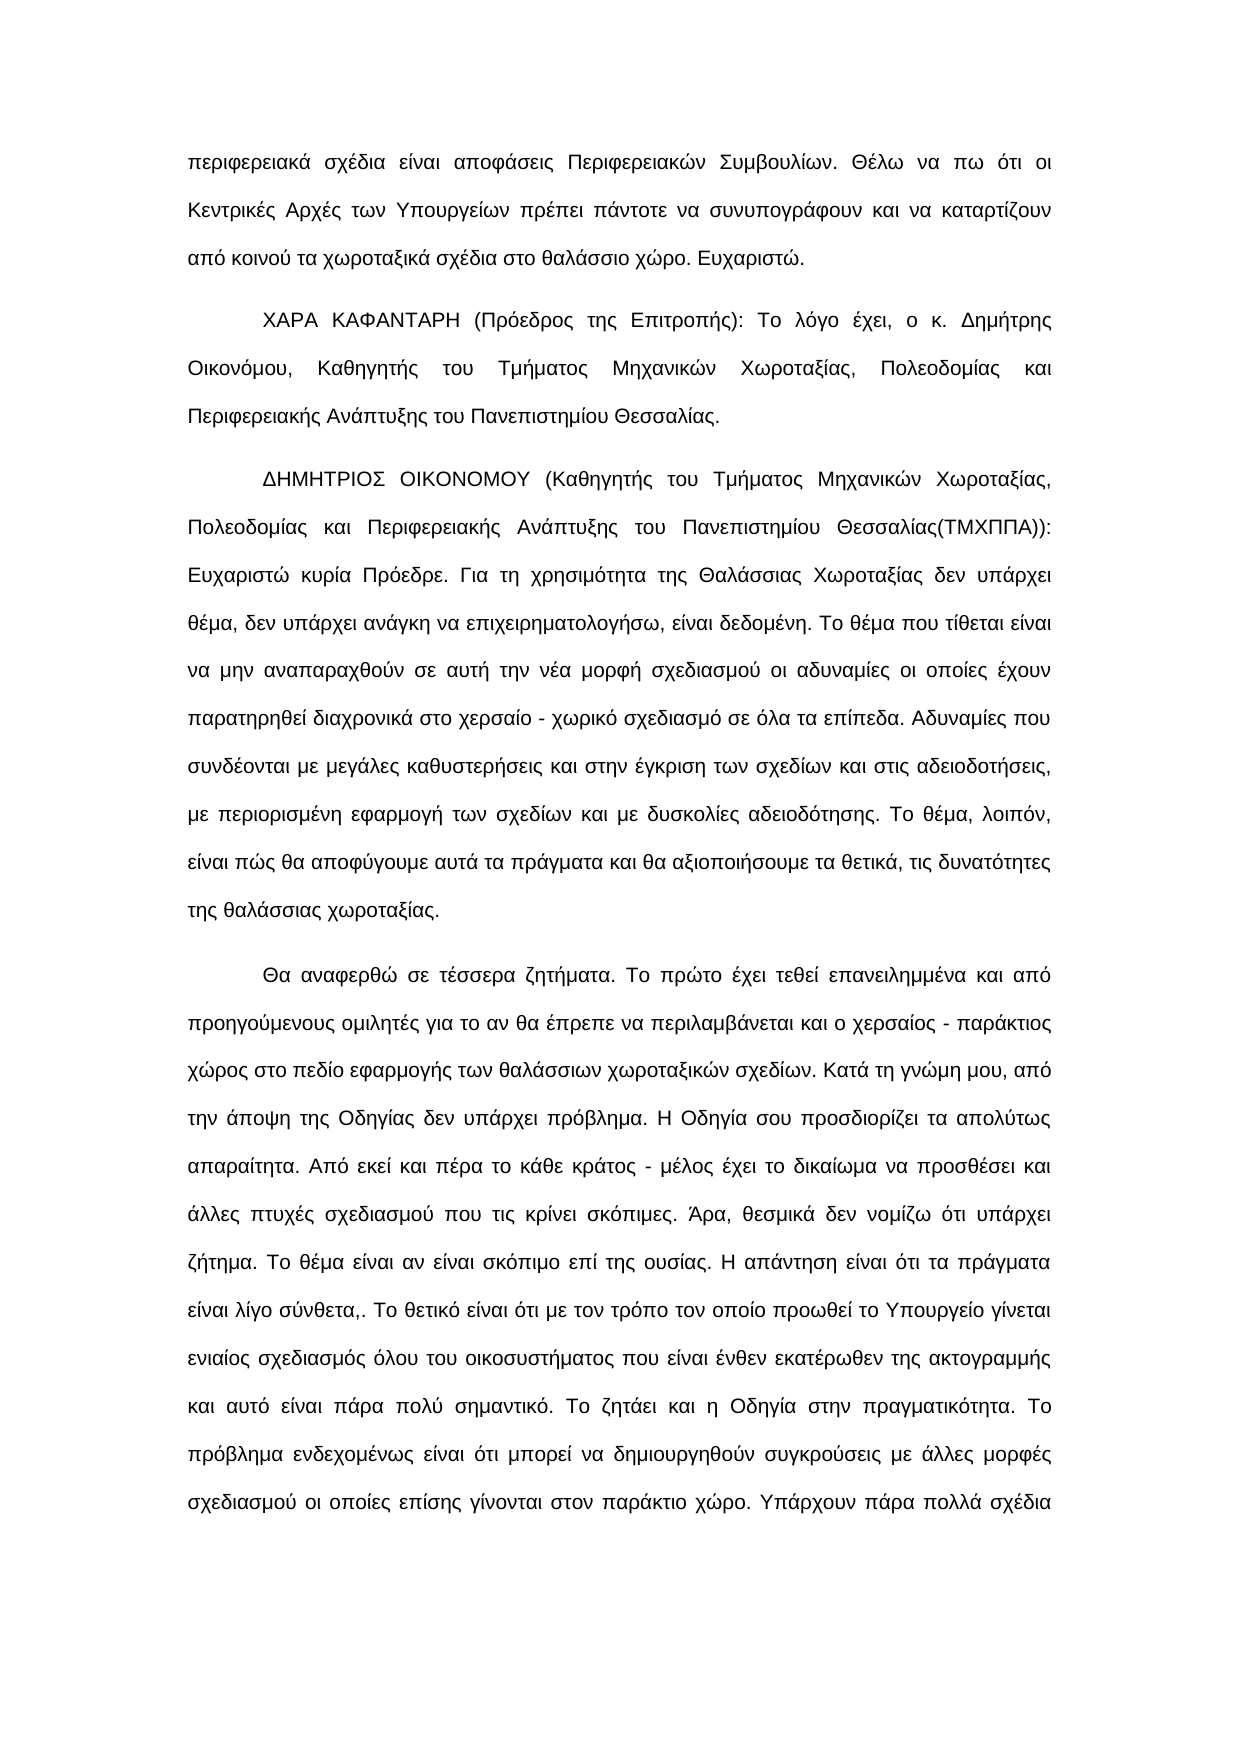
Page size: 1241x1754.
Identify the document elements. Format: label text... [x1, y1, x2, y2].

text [187, 962, 1053, 1513]
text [187, 150, 1053, 270]
text ΧΑΡΑ ΚΑΦΑΝΤΑΡΗ (Πρόεδρος της Επιτροπής): Το λόγο έχει, ο κ. Δημήτρης Οικονόμου, Καθηγητής του Τμήματος Μηχανικών Χωροταξίας, Πολεοδομίας και Περιφερειακής Ανάπτυξης του Πανεπιστημίου Θεσσαλίας. [187, 308, 1053, 428]
text ΔΗΜΗΤΡΙΟΣ ΟΙΚΟΝΟΜΟΥ (Καθηγητής του Τμήματος Μηχανικών Χωροταξίας, Πολεοδομίας και Περιφερειακής Ανάπτυξης του Πανεπιστημίου Θεσσαλίας(ΤΜΧΠΠΑ)): Ευχαριστώ κυρία Πρόεδρε. Για τη χρησιμότητα της Θαλάσσιας Χωροταξίας δεν υπάρχει θέμα, δεν υπάρχει ανάγκη να επιχειρηματολογήσω, είναι δεδομένη. Το θέμα που τίθεται είναι να μην αναπαραχθούν σε αυτή την νέα μορφή σχεδιασμού οι αδυναμίες οι οποίες έχουν παρατηρηθεί διαχρονικά στο χερσαίο - χωρικό σχεδιασμό σε όλα τα επίπεδα. Αδυναμίες που συνδέονται με μεγάλες καθυστερήσεις και στην έγκριση των σχεδίων και στις αδειοδοτήσεις, με περιορισμένη εφαρμογή των σχεδίων και με δυσκολίες αδειοδότησης. Το θέμα, λοιπόν, είναι πώς θα αποφύγουμε αυτά τα πράγματα και θα αξιοποιήσουμε τα θετικά, τις δυνατότητες της θαλάσσιας χωροταξίας. [187, 467, 1053, 922]
